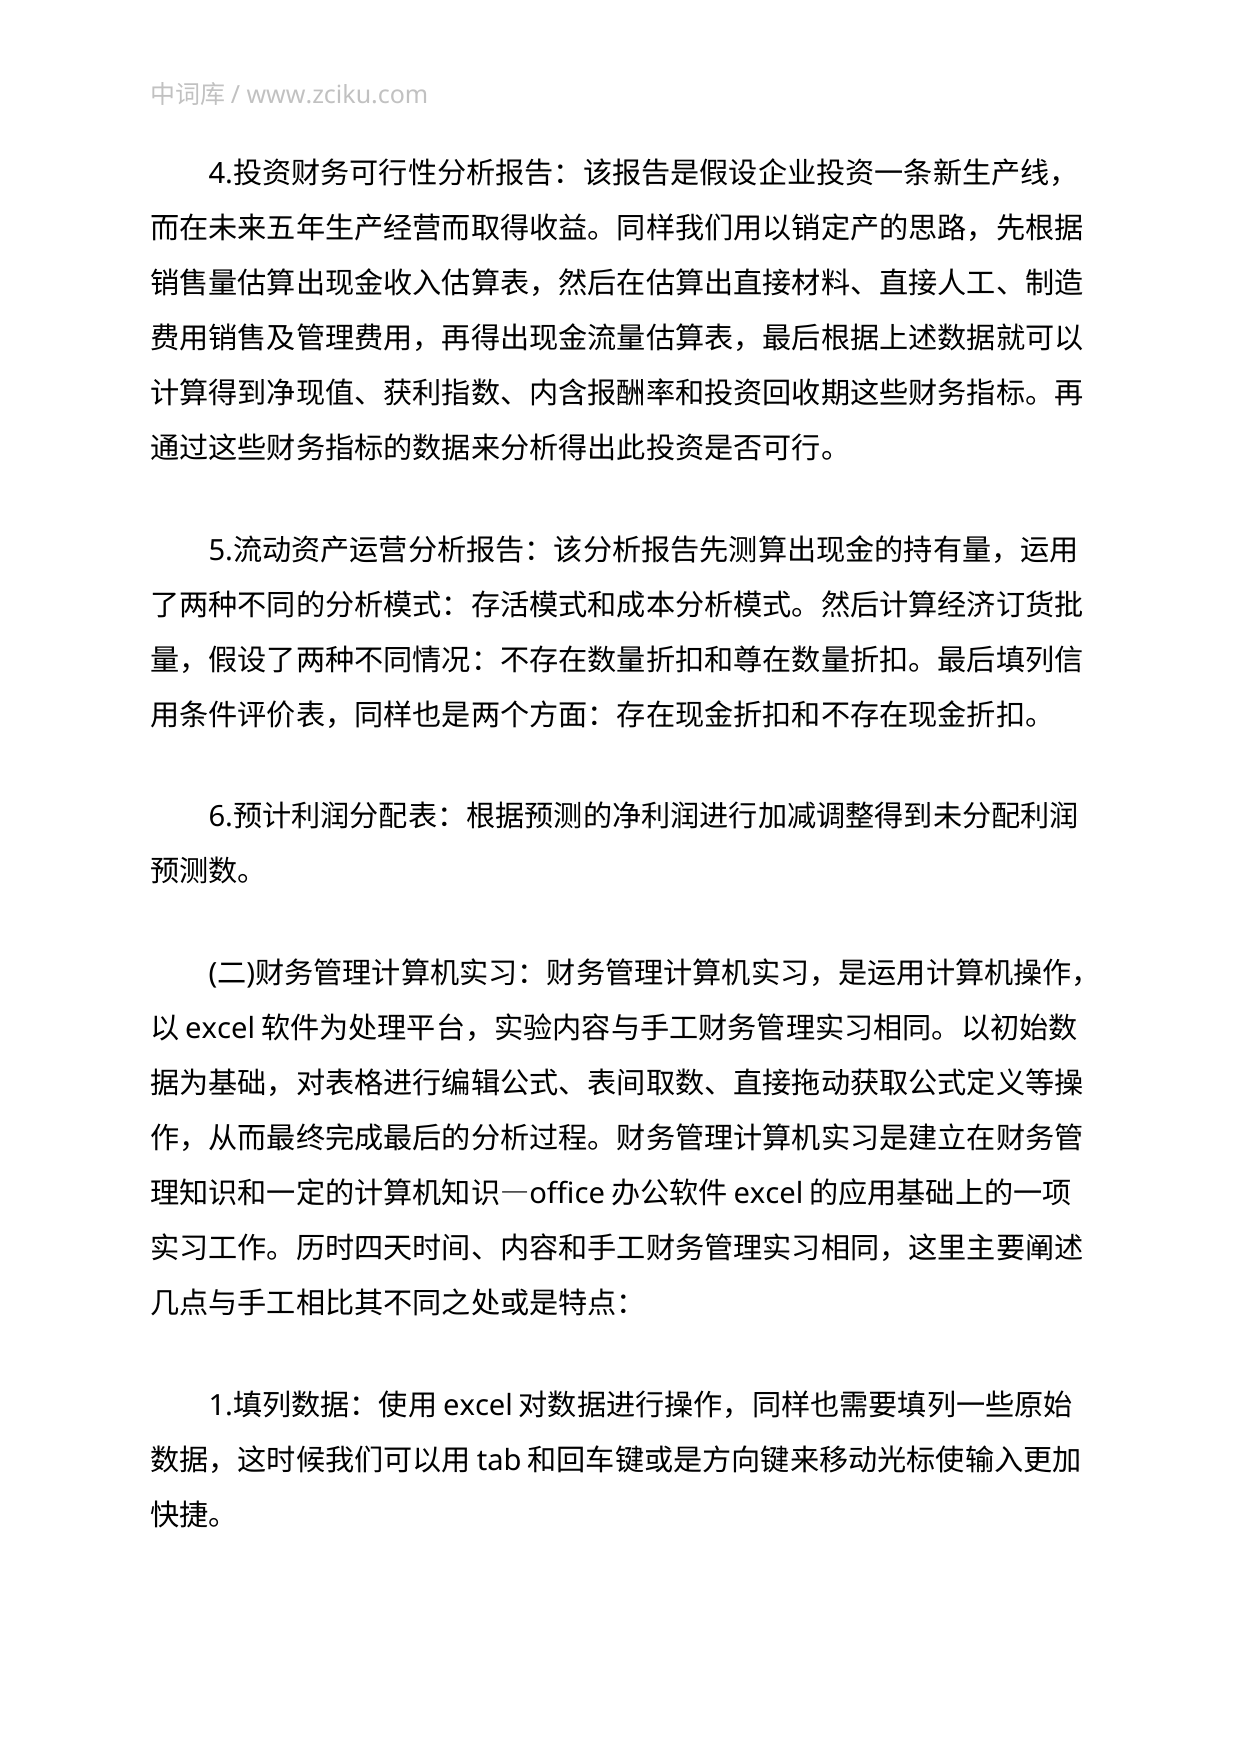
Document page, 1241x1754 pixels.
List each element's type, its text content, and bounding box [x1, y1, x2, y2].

text (二)财务管理计算机实习：财务管理计算机实习，是运用计算机操作，以excel软件为处理平台，实验内容与手工财务管理实习相同。以初始数据为基础，对表格进行编辑公式、表间取数、直接拖动获取公式定义等操作，从而最终完成最后的分析过程。财务管理计算机实习是建立在财务管理知识和一定的计算机知识—office办公软件excel的应用基础上的一项实习工作。历时四天时间、内容和手工财务管理实习相同，这里主要阐述几点与手工相比其不同之处或是特点： [150, 950, 1090, 1322]
text 4.投资财务可行性分析报告：该报告是假设企业投资一条新生产线，而在未来五年生产经营而取得收益。同样我们用以销定产的思路，先根据销售量估算出现金收入估算表，然后在估算出直接材料、直接人工、制造费用销售及管理费用，再得出现金流量估算表，最后根据上述数据就可以计算得到净现值、获利指数、内含报酬率和投资回收期这些财务指标。再通过这些财务指标的数据来分析得出此投资是否可行。 [150, 150, 1090, 467]
text 1.填列数据：使用excel对数据进行操作，同样也需要填列一些原始数据，这时候我们可以用tab和回车键或是方向键来移动光标使输入更加快捷。 [150, 1381, 1090, 1533]
text 6.预计利润分配表：根据预测的净利润进行加减调整得到未分配利润预测数。 [150, 793, 1090, 890]
text 5.流动资产运营分析报告：该分析报告先测算出现金的持有量，运用了两种不同的分析模式：存活模式和成本分析模式。然后计算经济订货批量，假设了两种不同情况：不存在数量折扣和尊在数量折扣。最后填列信用条件评价表，同样也是两个方面：存在现金折扣和不存在现金折扣。 [150, 526, 1090, 733]
